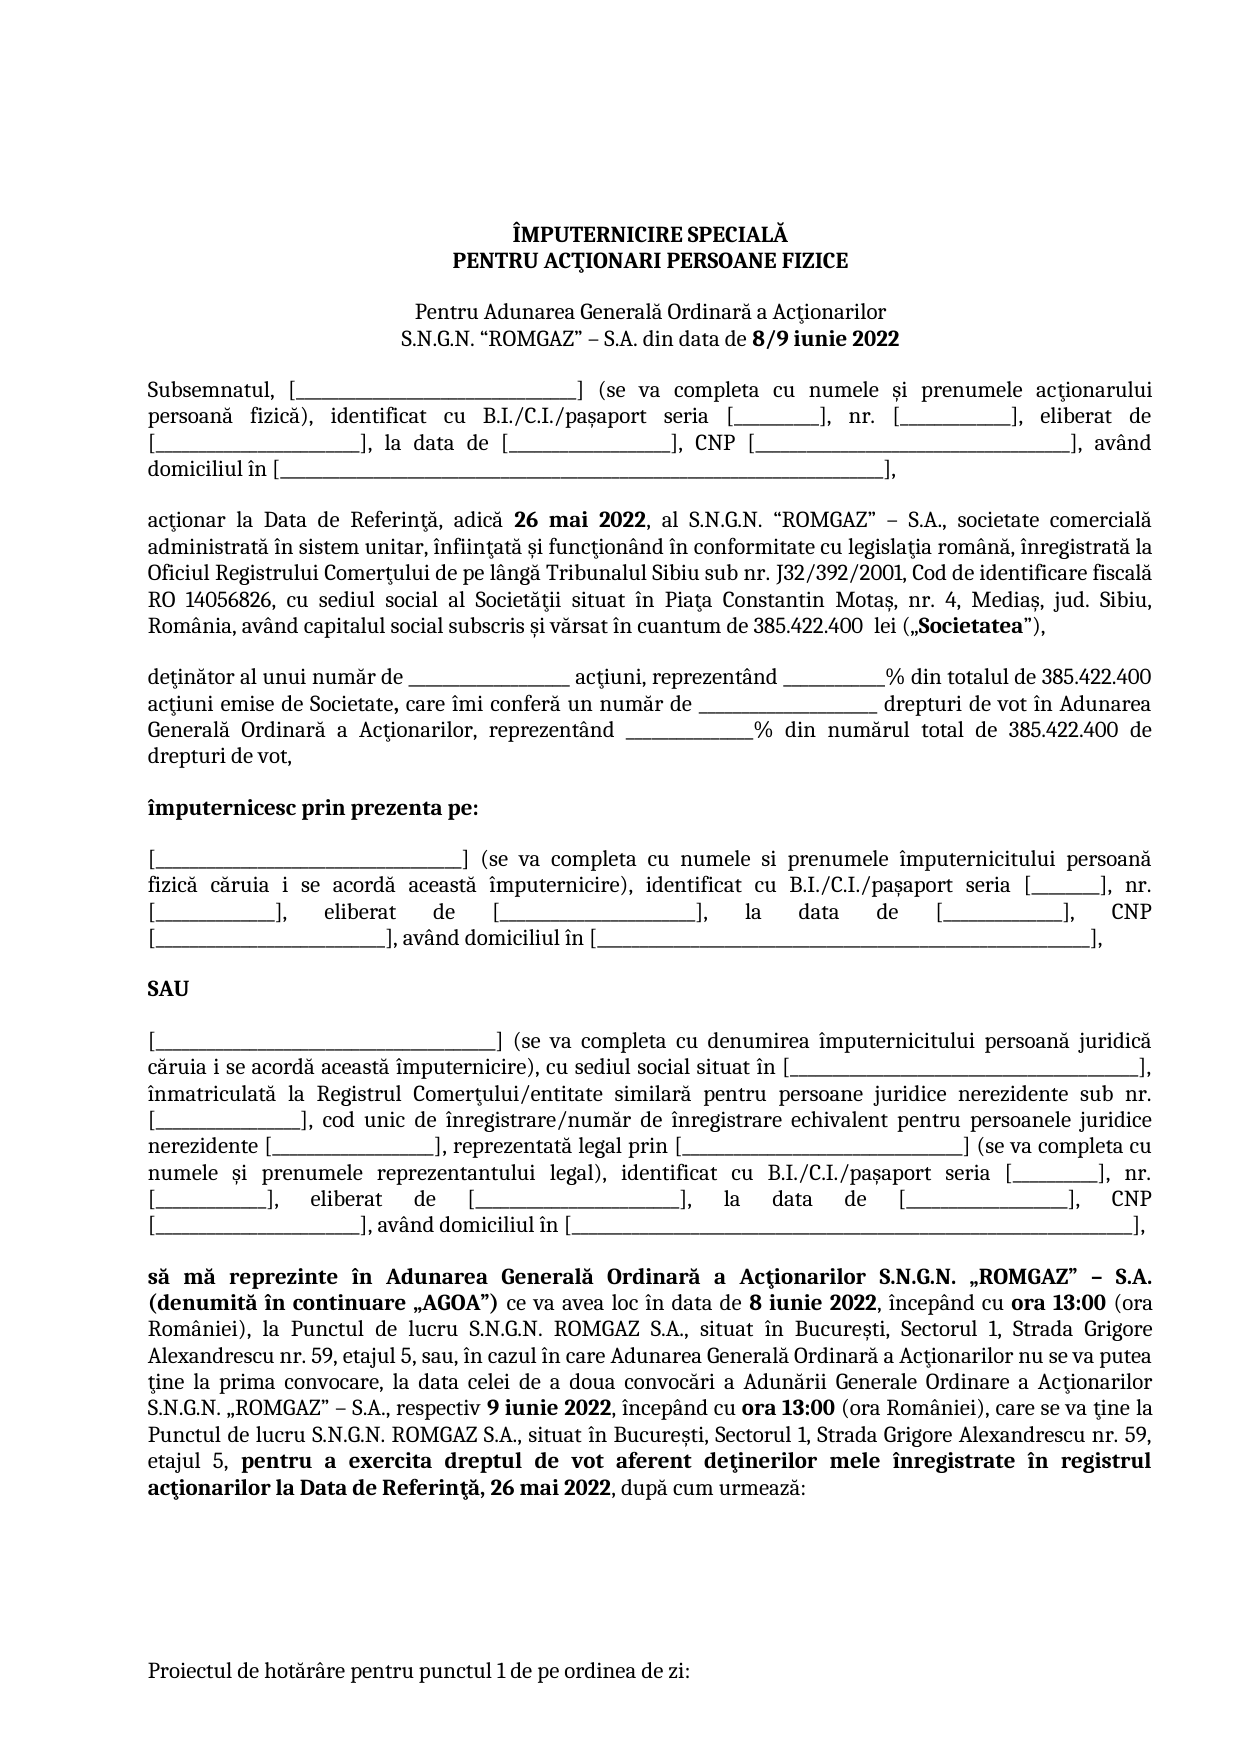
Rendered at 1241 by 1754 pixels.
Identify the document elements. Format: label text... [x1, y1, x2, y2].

text S.N.G.N. “ROMGAZ” – S.A. din data de 8/9 iunie 2022 [148, 326, 1153, 352]
text Pentru Adunarea Generală Ordinară a Acţionarilor [148, 299, 1153, 326]
text [________________________________________] (se va completa cu denumirea împuternicitului persoană juridică căruia i se acordă această împuternicire), cu sediul social situat în [_________________________________________], înmatriculată la Registrul Comerţului/entitate similară pentru persoane juridice nerezidente sub nr. [_________________], cod unic de înregistrare/număr de înregistrare echivalent pentru persoanele juridice nerezidente [___________________], reprezentată legal prin [_________________________________] (se va completa cu numele şi prenumele reprezentantului legal), identificat cu B.I./C.I./paşaport seria [__________], nr. [_____________], eliberat de [________________________], la data de [___________________], CNP [________________________], având domiciliul în [__________________________________________________________________], [148, 1028, 1153, 1238]
text Subsemnatul, [_________________________________] (se va completa cu numele şi prenumele acţionarului persoană fizică), identificat cu B.I./C.I./paşaport seria [__________], nr. [_____________], eliberat de [________________________], la data de [___________________], CNP [_____________________________________], având domiciliul în [_______________________________________________________________________], [148, 377, 1153, 482]
text deţinător al unui număr de ___________________ acţiuni, reprezentând ____________% din totalul de 385.422.400 acţiuni emise de Societate, care îmi conferă un număr de _____________________ drepturi de vot în Adunarea Generală Ordinară a Acţionarilor, reprezentând _______________% din numărul total de 385.422.400 de drepturi de vot, [148, 664, 1153, 769]
text acţionar la Data de Referinţă, adică 26 mai 2022, al S.N.G.N. “ROMGAZ” – S.A., societate comercială administrată în sistem unitar, înfiinţată şi funcţionând în conformitate cu legislaţia română, înregistrată la Oficiul Registrului Comerţului de pe lângă Tribunalul Sibiu sub nr. J32/392/2001, Cod de identificare fiscală RO 14056826, cu sediul social al Societăţii situat în Piaţa Constantin Motaş, nr. 4, Mediaş, jud. Sibiu, România, având capitalul social subscris şi vărsat în cuantum de 385.422.400 lei („Societatea”), [148, 507, 1153, 639]
text [____________________________________] (se va completa cu numele si prenumele împuternicitului persoană fizică căruia i se acordă această împuternicire), identificat cu B.I./C.I./paşaport seria [________], nr. [______________], eliberat de [_______________________], la data de [______________], CNP [___________________________], având domiciliul în [__________________________________________________________], [148, 846, 1153, 951]
text împuternicesc prin prezenta pe: [148, 794, 1153, 821]
text Proiectul de hotărâre pentru punctul 1 de pe ordinea de zi: [148, 1657, 1151, 1684]
text PENTRU ACŢIONARI PERSOANE FIZICE [148, 248, 1153, 274]
text să mă reprezinte în Adunarea Generală Ordinară a Acţionarilor S.N.G.N. „ROMGAZ” – S.A. (denumită în continuare „AGOA”) ce va avea loc în data de 8 iunie 2022, începând cu ora 13:00 (ora României), la Punctul de lucru S.N.G.N. ROMGAZ S.A., situat în București, Sectorul 1, Strada Grigore Alexandrescu nr. 59, etajul 5, sau, în cazul în care Adunarea Generală Ordinară a Acţionarilor nu se va putea ţine la prima convocare, la data celei de a doua convocări a Adunării Generale Ordinare a Acţionarilor S.N.G.N. „ROMGAZ” – S.A., respectiv 9 iunie 2022, începând cu ora 13:00 (ora României), care se va ţine la Punctul de lucru S.N.G.N. ROMGAZ S.A., situat în București, Sectorul 1, Strada Grigore Alexandrescu nr. 59, etajul 5, pentru a exercita dreptul de vot aferent deţinerilor mele înregistrate în registrul acţionarilor la Data de Referinţă, 26 mai 2022, după cum urmează: [148, 1263, 1153, 1501]
text ÎMPUTERNICIRE SPECIALĂ [148, 221, 1153, 248]
text SAU [148, 976, 1153, 1003]
